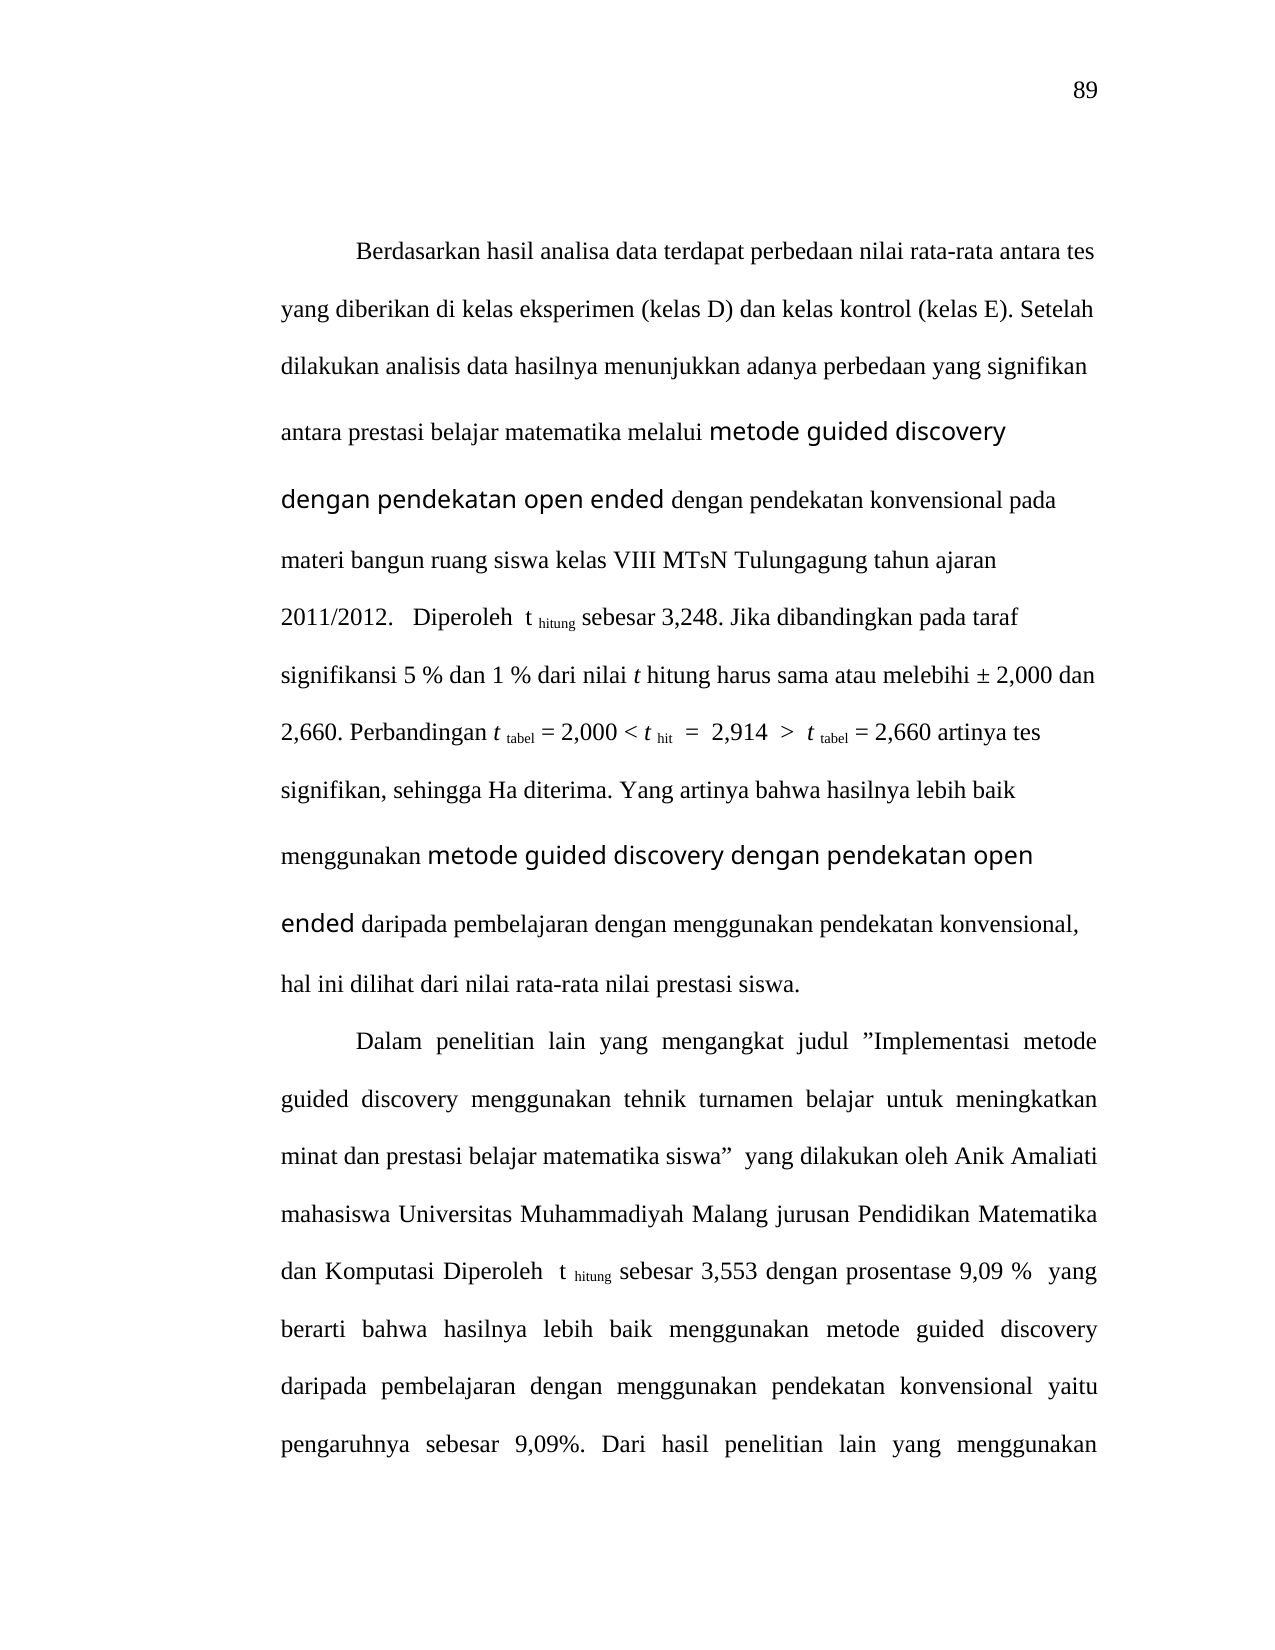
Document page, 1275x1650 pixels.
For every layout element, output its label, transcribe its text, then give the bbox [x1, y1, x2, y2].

text Berdasarkan hasil analisa data terdapat perbedaan nilai rata-rata antara tes yang diberikan di kelas eksperimen (kelas D) dan kelas kontrol (kelas E). Setelah dilakukan analisis data hasilnya menunjukkan adanya perbedaan yang signifikan antara prestasi belajar matematika melalui metode guided discovery dengan pendekatan open ended dengan pendekatan konvensional pada materi bangun ruang siswa kelas VIII MTsN Tulungagung tahun ajaran 2011/2012. Diperoleh t hitung sebesar 3,248. Jika dibandingkan pada taraf signifikansi 5 % dan 1 % dari nilai t hitung harus sama atau melebihi ± 2,000 dan 2,660. Perbandingan t tabel = 2,000 < t hit = 2,914 > t tabel = 2,660 artinya tes signifikan, sehingga Ha diterima. Yang artinya bahwa hasilnya lebih baik menggunakan metode guided discovery dengan pendekatan open ended daripada pembelajaran dengan menggunakan pendekatan konvensional, hal ini dilihat dari nilai rata-rata nilai prestasi siswa. [281, 236, 1098, 997]
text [281, 1026, 1098, 1457]
